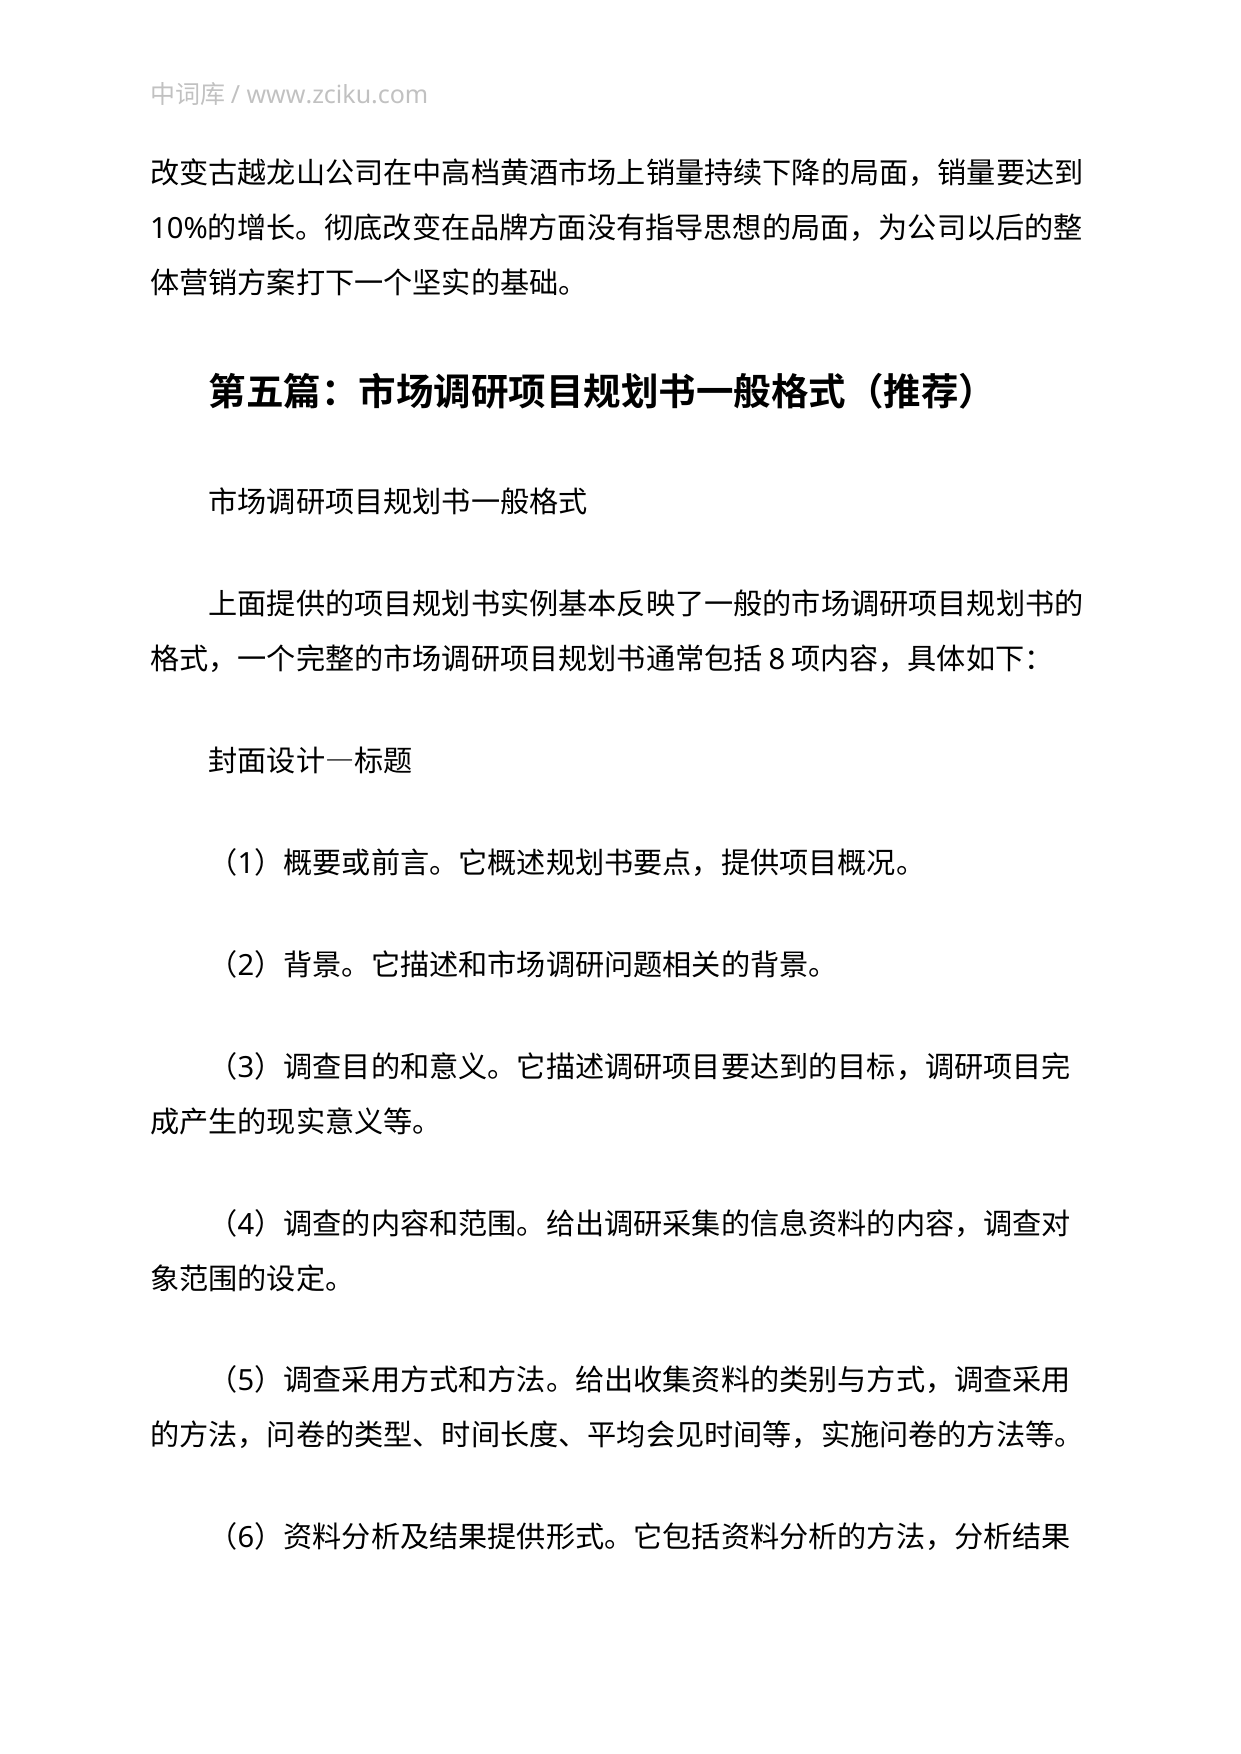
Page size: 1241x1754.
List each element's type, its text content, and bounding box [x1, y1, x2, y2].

text 上面提供的项目规划书实例基本反映了一般的市场调研项目规划书的格式，一个完整的市场调研项目规划书通常包括8项内容，具体如下： [150, 581, 1090, 678]
text 第五篇：市场调研项目规划书一般格式（推荐） [150, 362, 1090, 416]
text 封面设计—标题 [150, 738, 1090, 780]
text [150, 1514, 1090, 1556]
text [150, 150, 1090, 302]
text （5）调查采用方式和方法。给出收集资料的类别与方式，调查采用的方法，问卷的类型、时间长度、平均会见时间等，实施问卷的方法等。 [150, 1357, 1090, 1454]
text （4）调查的内容和范围。给出调研采集的信息资料的内容，调查对象范围的设定。 [150, 1200, 1090, 1297]
text （2）背景。它描述和市场调研问题相关的背景。 [150, 941, 1090, 984]
text 市场调研项目规划书一般格式 [150, 479, 1090, 521]
text （1）概要或前言。它概述规划书要点，提供项目概况。 [150, 839, 1090, 882]
text （3）调查目的和意义。它描述调研项目要达到的目标，调研项目完成产生的现实意义等。 [150, 1043, 1090, 1141]
